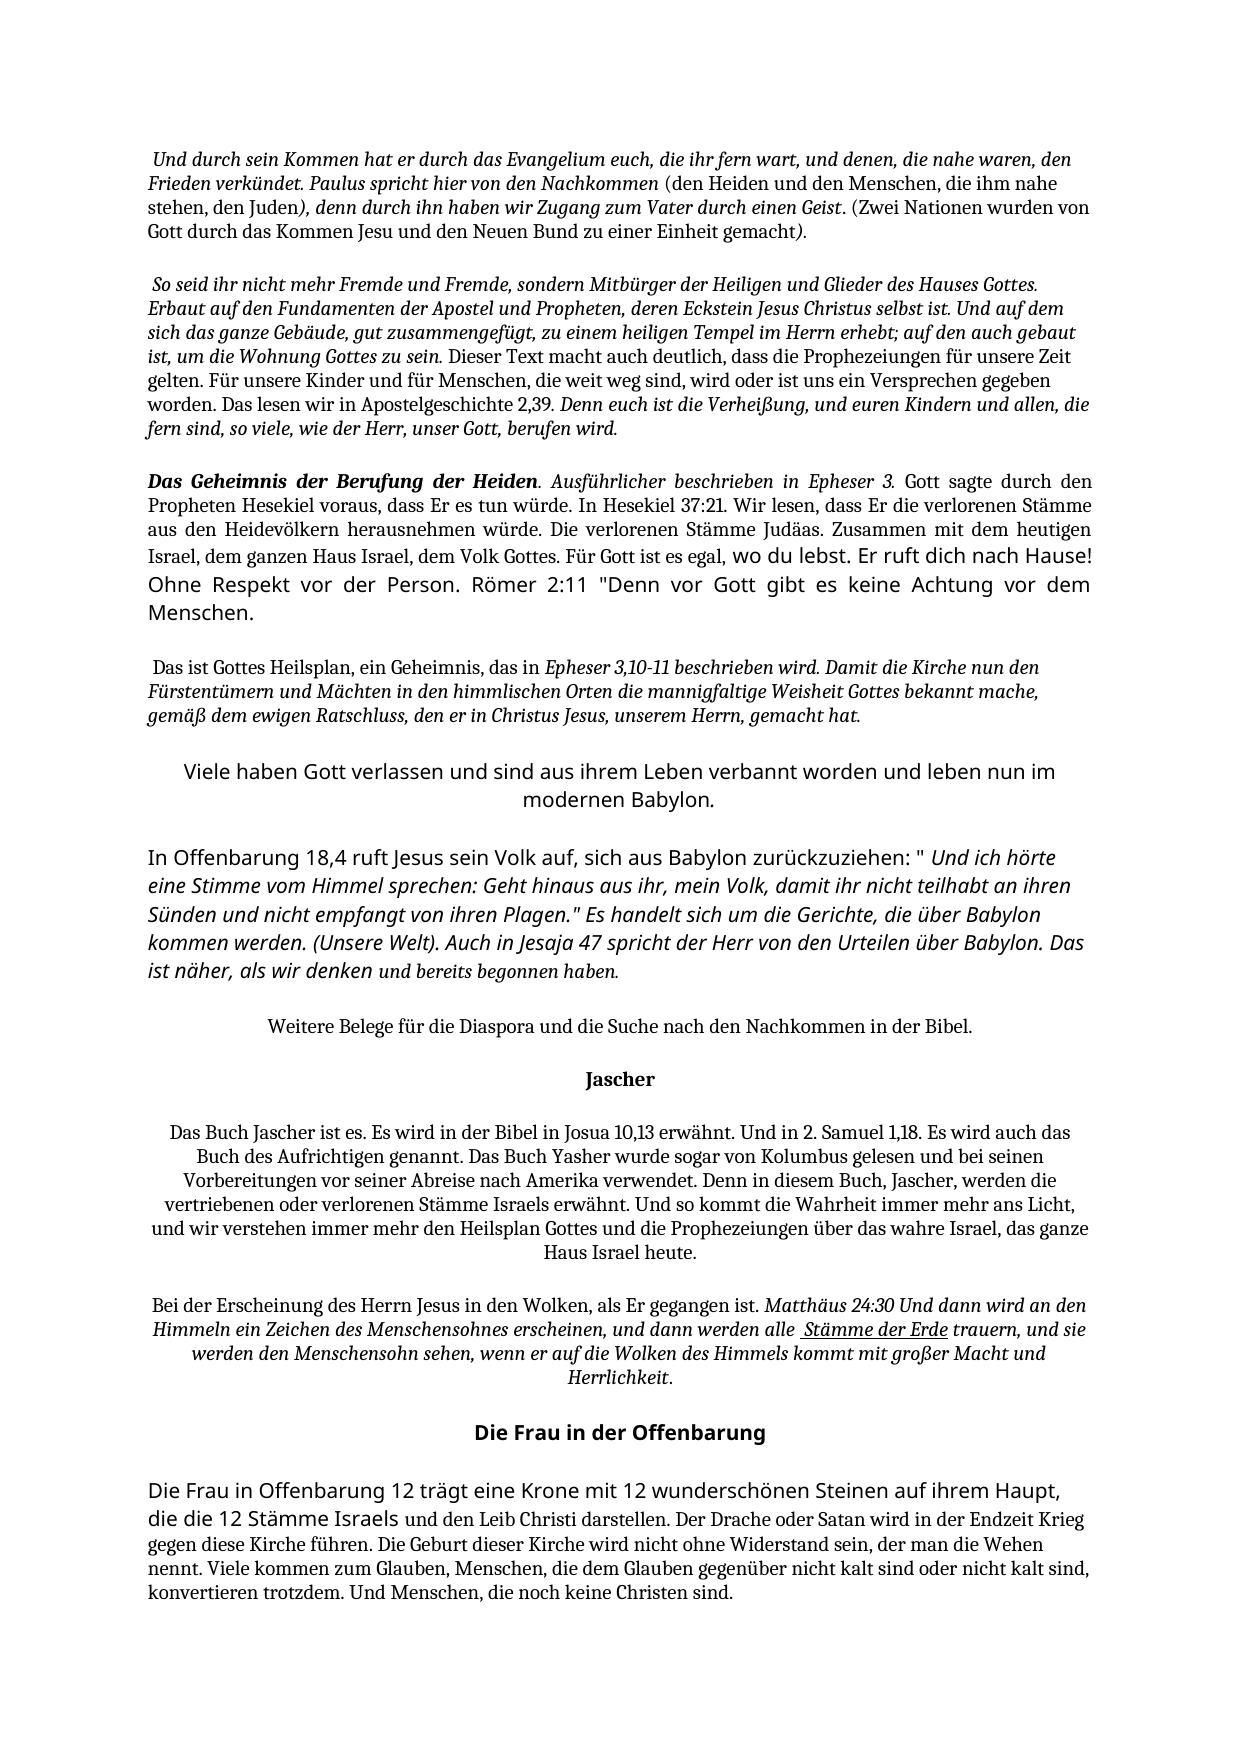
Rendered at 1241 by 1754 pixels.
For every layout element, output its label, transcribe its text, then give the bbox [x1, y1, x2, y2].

text Viele haben Gott verlassen und sind aus ihrem Leben verbannt worden und leben nun im modernen Babylon. [148, 757, 1093, 814]
text In Offenbarung 18,4 ruft Jesus sein Volk auf, sich aus Babylon zurückzuziehen: " Und ich hörte eine Stimme vom Himmel sprechen: Geht hinaus aus ihr, mein Volk, damit ihr nicht teilhabt an ihren Sünden und nicht empfangt von ihren Plagen." Es handelt sich um die Gerichte, die über Babylon kommen werden. (Unsere Welt). Auch in Jesaja 47 spricht der Herr von den Urteilen über Babylon. Das ist näher, als wir denken und bereits begonnen haben. [148, 843, 1093, 985]
text Das ist Gottes Heilsplan, ein Geheimnis, das in Epheser 3,10-11 beschrieben wird. Damit die Kirche nun den Fürstentümern und Mächten in den himmlischen Orten die mannigfaltige Weisheit Gottes bekannt mache, gemäß dem ewigen Ratschluss, den er in Christus Jesus, unserem Herrn, gemacht hat. [148, 656, 1093, 728]
text Jascher [148, 1067, 1093, 1091]
text Die Frau in Offenbarung 12 trägt eine Krone mit 12 wunderschönen Steinen auf ihrem Haupt, die die 12 Stämme Israels und den Leib Christi darstellen. Der Drache oder Satan wird in der Endzeit Krieg gegen diese Kirche führen. Die Geburt dieser Kirche wird nicht ohne Widerstand sein, der man die Wehen nennt. Viele kommen zum Glauben, Menschen, die dem Glauben gegenüber nicht kalt sind oder nicht kalt sind, konvertieren trotzdem. Und Menschen, die noch keine Christen sind. [148, 1476, 1093, 1605]
text Bei der Erscheinung des Herrn Jesus in den Wolken, als Er gegangen ist. Matthäus 24:30 Und dann wird an den Himmeln ein Zeichen des Menschensohnes erscheinen, und dann werden alle Stämme der Erde trauern, und sie werden den Menschensohn sehen, wenn er auf die Wolken des Himmels kommt mit großer Macht und Herrlichkeit. [148, 1293, 1093, 1389]
text Und durch sein Kommen hat er durch das Evangelium euch, die ihr fern wart, und denen, die nahe waren, den Frieden verkündet. Paulus spricht hier von den Nachkommen (den Heiden und den Menschen, die ihm nahe stehen, den Juden), denn durch ihn haben wir Zugang zum Vater durch einen Geist. (Zwei Nationen wurden von Gott durch das Kommen Jesu und den Neuen Bund zu einer Einheit gemacht). [148, 148, 1093, 243]
text Weitere Belege für die Diaspora und die Suche nach den Nachkommen in der Bibel. [148, 1014, 1093, 1038]
text So seid ihr nicht mehr Fremde und Fremde, sondern Mitbürger der Heiligen und Glieder des Hauses Gottes. Erbaut auf den Fundamenten der Apostel und Propheten, deren Eckstein Jesus Christus selbst ist. Und auf dem sich das ganze Gebäude, gut zusammengefügt, zu einem heiligen Tempel im Herrn erhebt; auf den auch gebaut ist, um die Wohnung Gottes zu sein. Dieser Text macht auch deutlich, dass die Prophezeiungen für unsere Zeit gelten. Für unsere Kinder und für Menschen, die weit weg sind, wird oder ist uns ein Versprechen gegeben worden. Das lesen wir in Apostelgeschichte 2,39. Denn euch ist die Verheißung, und euren Kindern und allen, die fern sind, so viele, wie der Herr, unser Gott, berufen wird. [148, 273, 1093, 440]
text Das Buch Jascher ist es. Es wird in der Bibel in Josua 10,13 erwähnt. Und in 2. Samuel 1,18. Es wird auch das Buch des Aufrichtigen genannt. Das Buch Yasher wurde sogar von Kolumbus gelesen und bei seinen Vorbereitungen vor seiner Abreise nach Amerika verwendet. Denn in diesem Buch, Jascher, werden die vertriebenen oder verlorenen Stämme Israels erwähnt. Und so kommt die Wahrheit immer mehr ans Licht, und wir verstehen immer mehr den Heilsplan Gottes und die Prophezeiungen über das wahre Israel, das ganze Haus Israel heute. [148, 1121, 1093, 1264]
text Das Geheimnis der Berufung der Heiden. Ausführlicher beschrieben in Epheser 3. Gott sagte durch den Propheten Hesekiel voraus, dass Er es tun würde. In Hesekiel 37:21. Wir lesen, dass Er die verlorenen Stämme aus den Heidevölkern herausnehmen würde. Die verlorenen Stämme Judäas. Zusammen mit dem heutigen Israel, dem ganzen Haus Israel, dem Volk Gottes. Für Gott ist es egal, wo du lebst. Er ruft dich nach Hause! Ohne Respekt vor der Person. Römer 2:11 "Denn vor Gott gibt es keine Achtung vor dem Menschen. [148, 469, 1093, 627]
text Die Frau in der Offenbarung [148, 1418, 1093, 1447]
